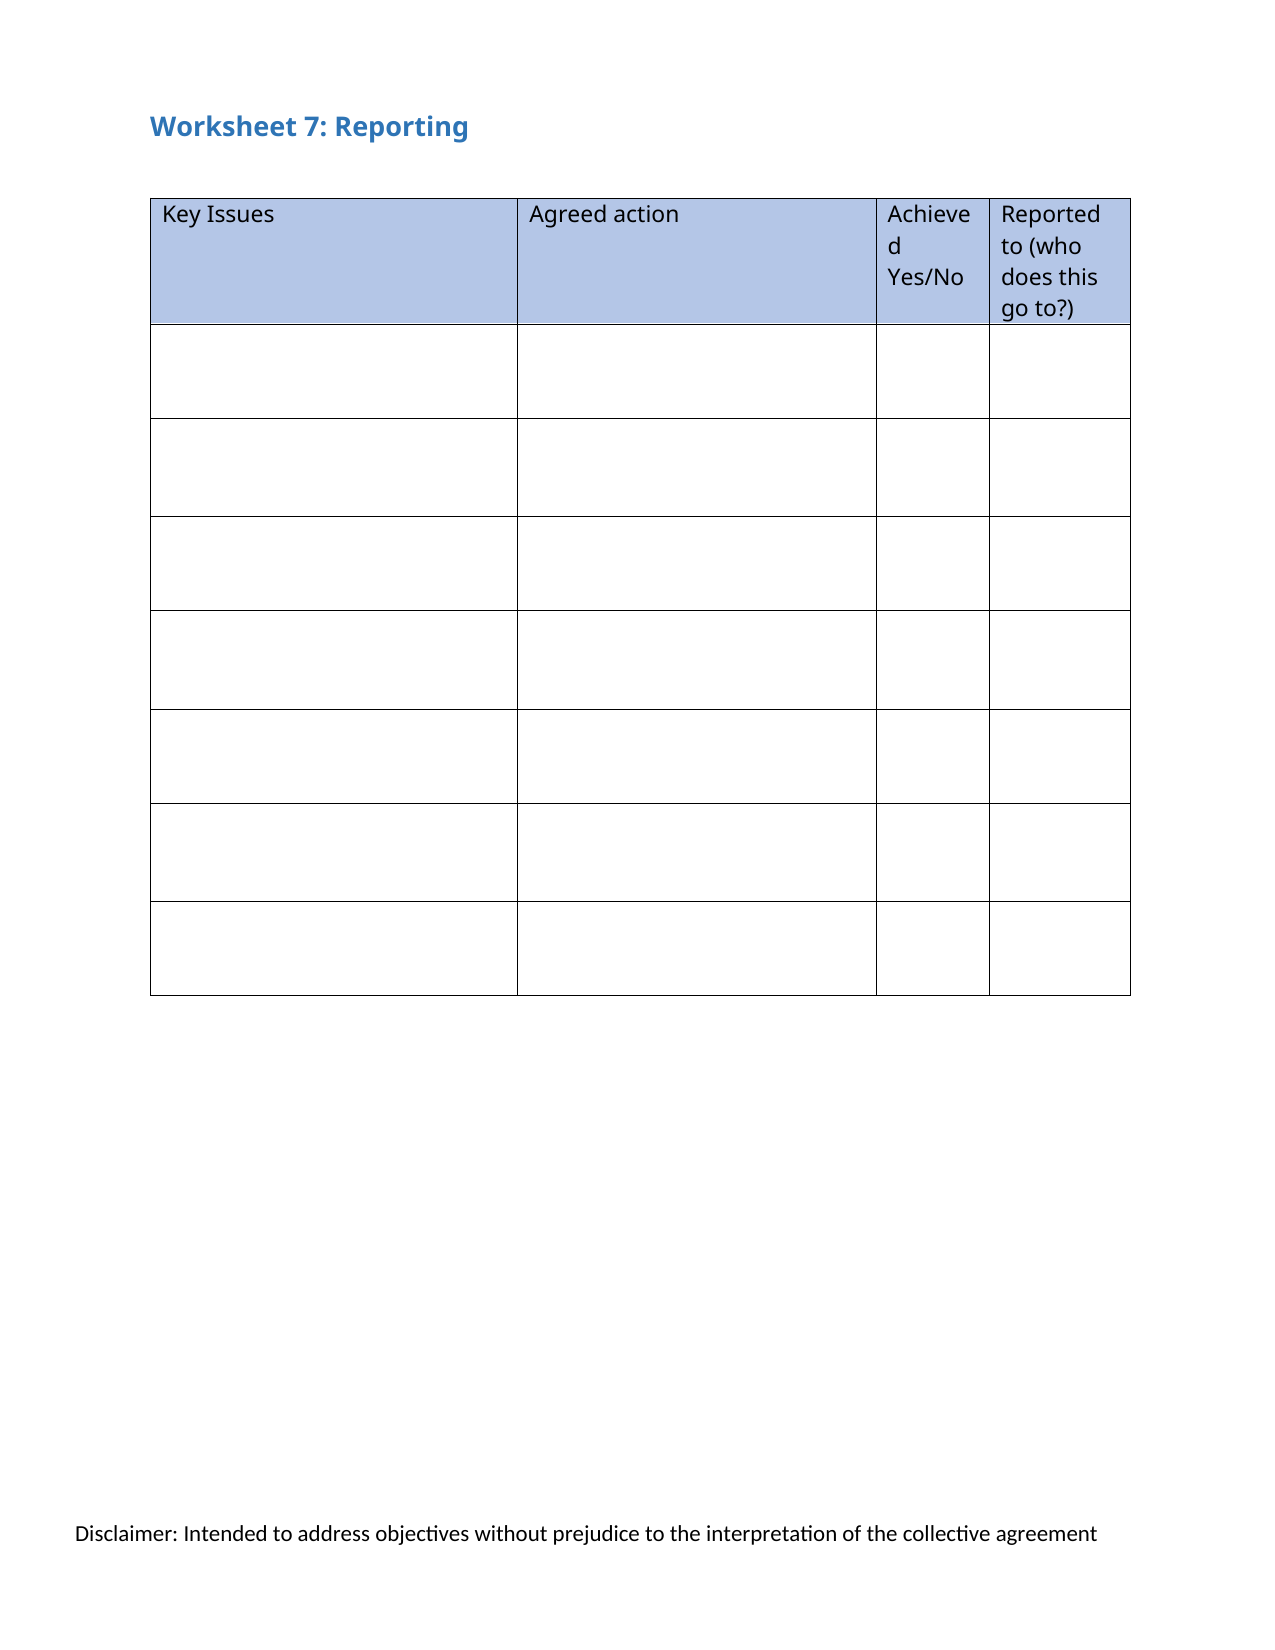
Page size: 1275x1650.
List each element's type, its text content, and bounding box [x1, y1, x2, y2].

table_cell [990, 710, 1130, 803]
table_cell [518, 325, 876, 418]
table_cell [877, 419, 989, 516]
table_header Achieved Yes/No [877, 199, 989, 323]
table_cell [990, 611, 1130, 708]
table_cell [151, 902, 517, 995]
table_cell [151, 611, 517, 708]
table_cell [151, 325, 517, 418]
table_cell [151, 710, 517, 803]
table_cell [151, 804, 517, 901]
table_cell [877, 325, 989, 418]
table_header Reported to (who does this go to?) [990, 199, 1130, 323]
table_cell [518, 611, 876, 708]
table_cell [990, 902, 1130, 995]
subtitle Worksheet 7: Reporting [150, 107, 1200, 144]
table_cell [151, 517, 517, 610]
table_cell [877, 804, 989, 901]
table_cell [518, 902, 876, 995]
table_cell [990, 325, 1130, 418]
table_cell [877, 902, 989, 995]
table_cell [990, 419, 1130, 516]
table_cell [990, 517, 1130, 610]
table_cell [151, 419, 517, 516]
table_cell [877, 710, 989, 803]
table_cell [518, 710, 876, 803]
table_cell [990, 804, 1130, 901]
table_cell [877, 611, 989, 708]
table_header Agreed action [518, 199, 876, 323]
table_cell [518, 804, 876, 901]
table_cell [518, 517, 876, 610]
table_header Key Issues [151, 199, 517, 323]
table_cell [877, 517, 989, 610]
table_cell [518, 419, 876, 516]
